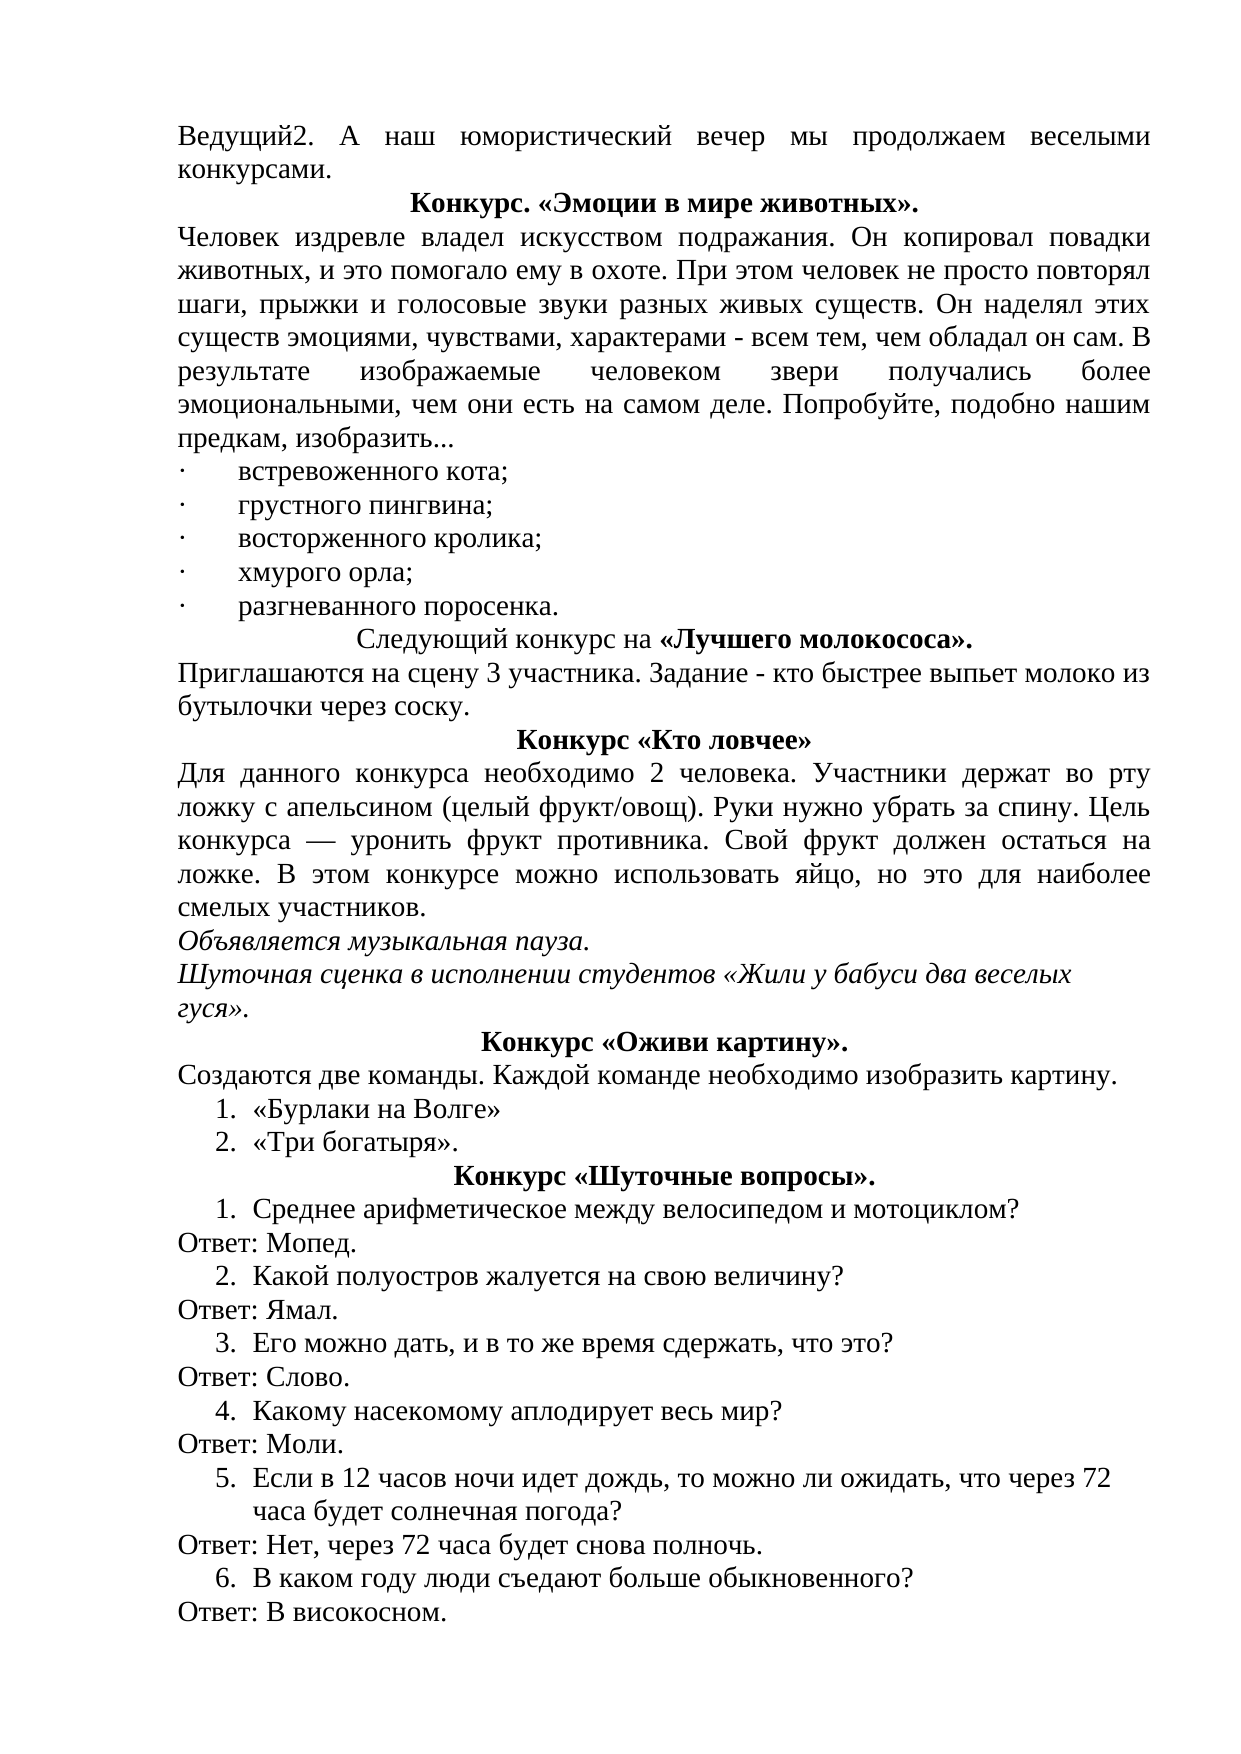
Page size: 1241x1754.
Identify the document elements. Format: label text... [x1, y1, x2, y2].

text Ответ: Ямал. [177, 1292, 1152, 1326]
text Ответ: Моли. [177, 1426, 1152, 1460]
list «Три богатыря». [215, 1124, 1152, 1158]
text Конкурс. «Эмоции в мире животных». [177, 185, 1152, 219]
text Конкурс «Шуточные вопросы». [177, 1158, 1152, 1191]
text Человек издревле владел искусством подражания. Он копировал повадки животных, и это помогало ему в охоте. При этом человек не просто повторял шаги, прыжки и голосовые звуки разных живых существ. Он наделял этих существ эмоциями, чувствами, характерами - всем тем, чем обладал он сам. В результате изображаемые человеком звери получались более эмоциональными, чем они есть на самом деле. Попробуйте, подобно нашим предкам, изобразить... [177, 219, 1152, 453]
text Ведущий2. А наш юмористический вечер мы продолжаем веселыми конкурсами. [177, 118, 1152, 185]
list Его можно дать, и в то же время сдержать, что это? [215, 1326, 1152, 1359]
text Следующий конкурс на «Лучшего молокососа». [177, 621, 1152, 655]
text · встревоженного кота; [177, 453, 1152, 487]
text · хмурого орла; [177, 554, 1152, 588]
text Шуточная сценка в исполнении студентов «Жили у бабуси два веселых гуся». [177, 957, 1152, 1024]
list В каком году люди съедают больше обыкновенного? [215, 1560, 1152, 1594]
text Ответ: Нет, через 72 часа будет снова полночь. [177, 1527, 1152, 1560]
list Среднее арифметическое между велосипедом и мотоциклом? [215, 1191, 1152, 1225]
text · разгневанного поросенка. [177, 588, 1152, 621]
text Конкурс «Оживи картину». [177, 1024, 1152, 1057]
text · грустного пингвина; [177, 487, 1152, 521]
text · восторженного кролика; [177, 521, 1152, 554]
text Создаются две команды. Каждой команде необходимо изобразить картину. [177, 1057, 1152, 1091]
text Объявляется музыкальная пауза. [177, 923, 1152, 957]
text Ответ: В високосном. [177, 1594, 1152, 1627]
text Приглашаются на сцену 3 участника. Задание - кто быстрее выпьет молоко из бутылочки через соску. [177, 655, 1152, 722]
text Ответ: Слово. [177, 1359, 1152, 1393]
list Если в 12 часов ночи идет дождь, то можно ли ожидать, что через 72 часа будет солнечная погода? [215, 1460, 1152, 1527]
text Ответ: Мопед. [177, 1225, 1152, 1258]
list Какой полуостров жалуется на свою величину? [215, 1258, 1152, 1292]
list Какому насекомому аплодирует весь мир? [215, 1393, 1152, 1426]
list «Бурлаки на Волге» [215, 1091, 1152, 1124]
text Для данного конкурса необходимо 2 человека. Участники держат во рту ложку с апельсином (целый фрукт/овощ). Руки нужно убрать за спину. Цель конкурса — уронить фрукт противника. Свой фрукт должен остаться на ложке. В этом конкурсе можно использовать яйцо, но это для наиболее смелых участников. [177, 755, 1152, 923]
text Конкурс «Кто ловчее» [177, 722, 1152, 755]
